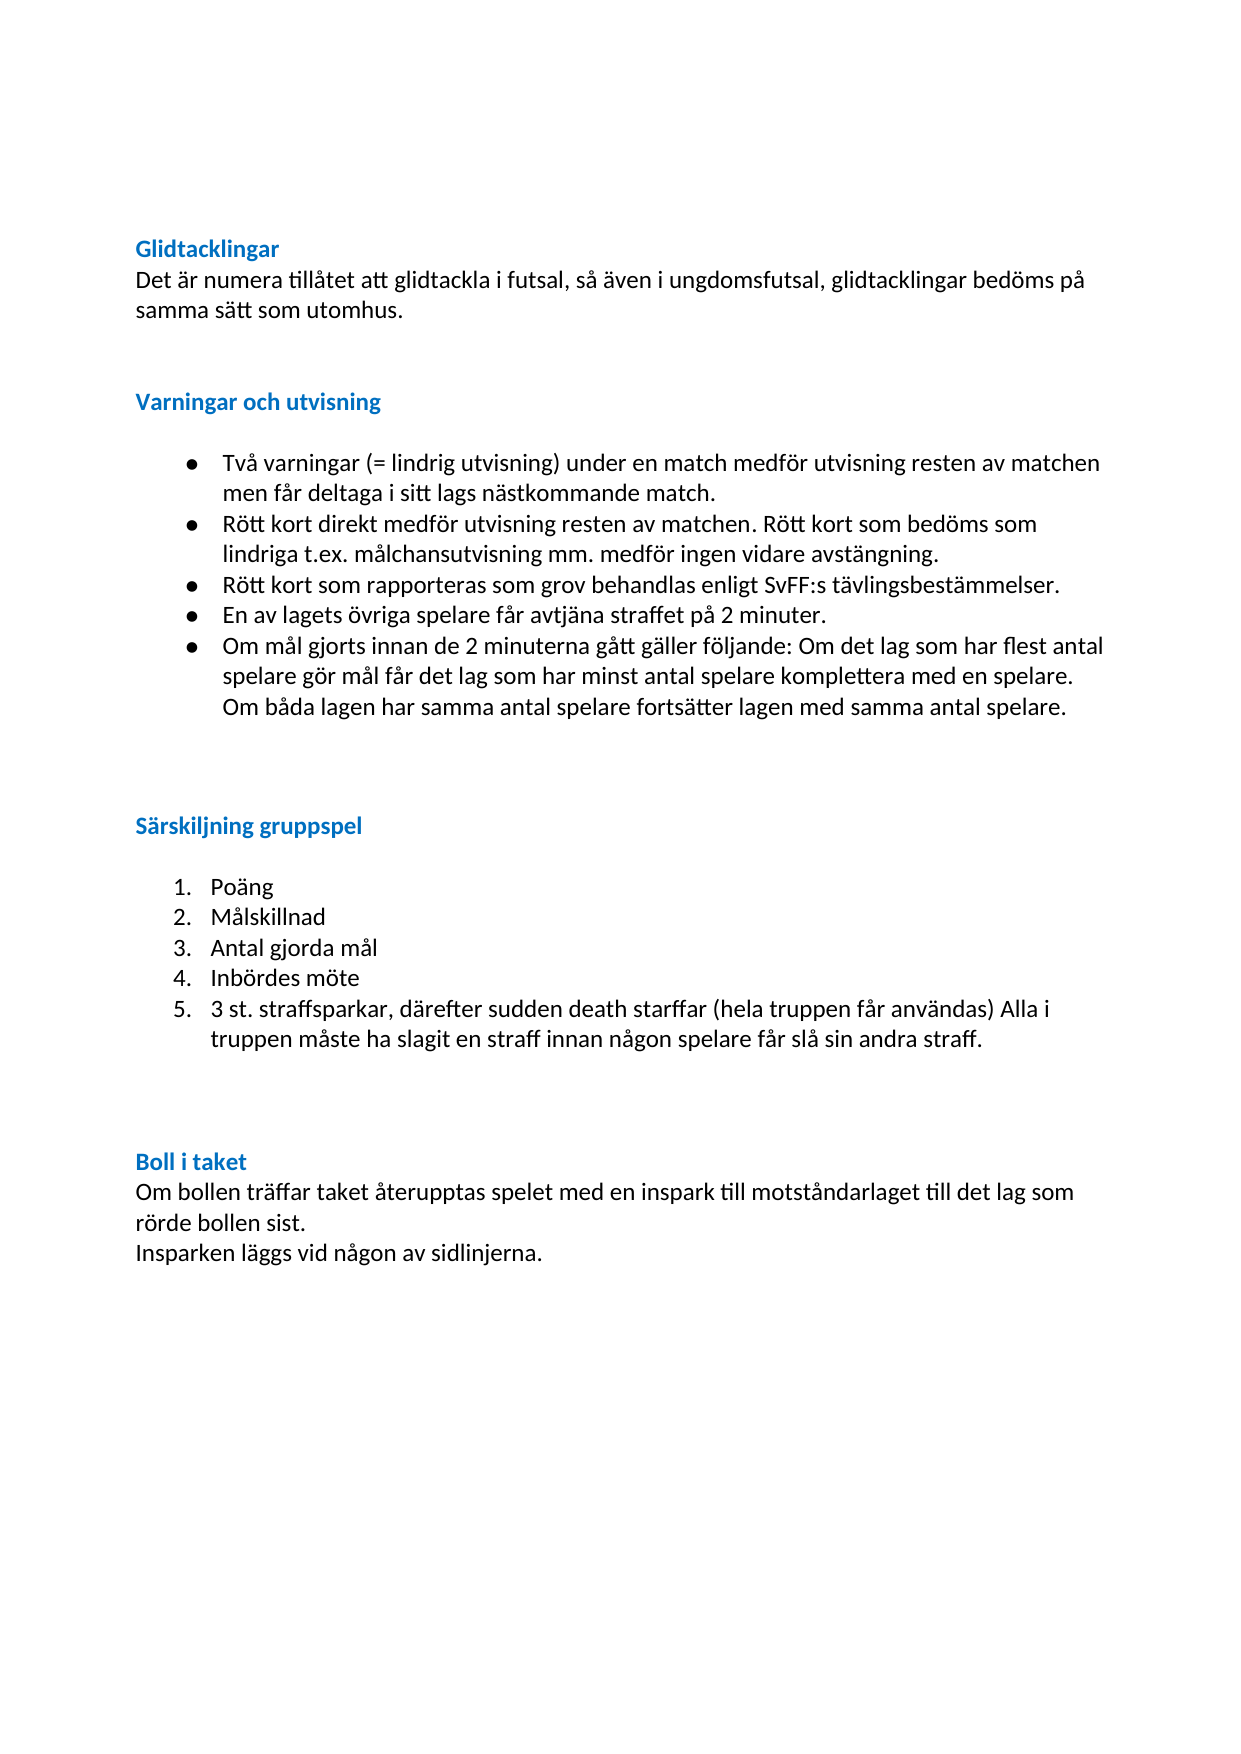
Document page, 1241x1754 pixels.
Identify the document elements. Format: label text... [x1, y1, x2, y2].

subtitle Glidtacklingar [135, 233, 1105, 264]
subtitle Om bollen träffar taket återupptas spelet med en inspark till motståndarlaget till det lag som rörde bollen sist. [135, 1176, 1105, 1237]
text Det är numera tillåtet att glidtackla i futsal, så även i ungdomsfutsal, glidtacklingar bedöms på samma sätt som utomhus. [135, 264, 1105, 325]
list Två varningar (= lindrig utvisning) under en match medför utvisning resten av matchen men får deltaga i sitt lags nästkommande match. [185, 447, 1105, 508]
subtitle Insparken läggs vid någon av sidlinjerna. [135, 1237, 1105, 1268]
subtitle Målskillnad [173, 901, 1105, 932]
list Rött kort som rapporteras som grov behandlas enligt SvFF:s tävlingsbestämmelser. [185, 569, 1105, 599]
list Rött kort direkt medför utvisning resten av matchen. Rött kort som bedöms som lindriga t.ex. målchansutvisning mm. medför ingen vidare avstängning. [185, 508, 1105, 569]
subtitle Särskiljning gruppspel [135, 810, 1105, 840]
subtitle Antal gjorda mål [173, 932, 1105, 962]
list En av lagets övriga spelare får avtjäna straffet på 2 minuter. [185, 599, 1105, 630]
subtitle Boll i taket [135, 1146, 1105, 1176]
subtitle Poäng [173, 871, 1105, 901]
subtitle Inbördes möte [173, 962, 1105, 993]
subtitle 3 st. straffsparkar, därefter sudden death starffar (hela truppen får användas) Alla i truppen måste ha slagit en straff innan någon spelare får slå sin andra straff. [173, 993, 1105, 1054]
subtitle Varningar och utvisning [135, 386, 1105, 416]
list Om mål gjorts innan de 2 minuterna gått gäller följande: Om det lag som har flest antal spelare gör mål får det lag som har minst antal spelare komplettera med en spelare. Om båda lagen har samma antal spelare fortsätter lagen med samma antal spelare. [185, 630, 1105, 722]
